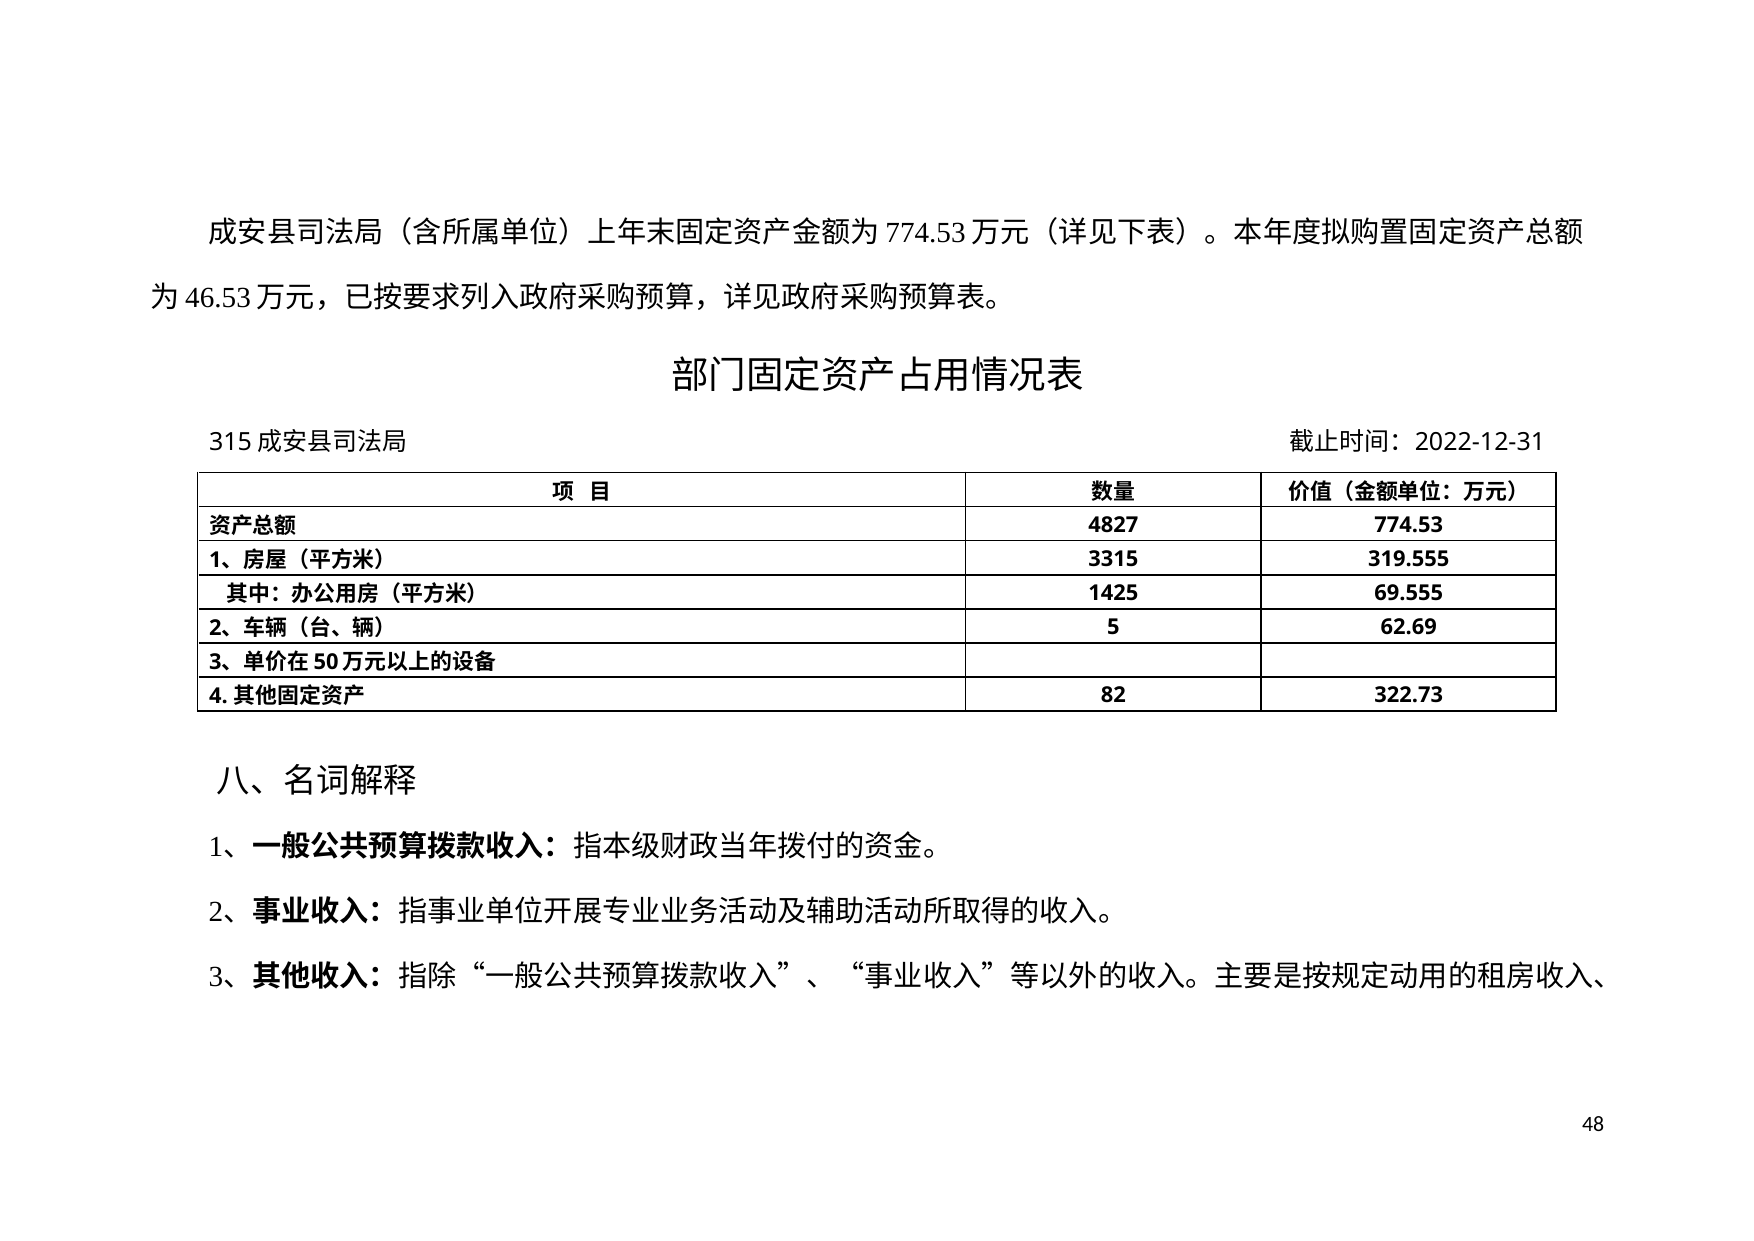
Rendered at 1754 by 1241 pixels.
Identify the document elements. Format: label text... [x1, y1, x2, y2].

text 成安县司法局（含所属单位）上年末固定资产金额为774.53万元（详见下表）。本年度拟购置固定资产总额为46.53万元，已按要求列入政府采购预算，详见政府采购预算表。 [150, 198, 1604, 328]
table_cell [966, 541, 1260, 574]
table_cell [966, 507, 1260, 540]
text 部门固定资产占用情况表 [150, 340, 1604, 405]
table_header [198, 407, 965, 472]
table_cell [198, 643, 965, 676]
text 2、事业收入：指事业单位开展专业业务活动及辅助活动所取得的收入。 [150, 876, 1604, 941]
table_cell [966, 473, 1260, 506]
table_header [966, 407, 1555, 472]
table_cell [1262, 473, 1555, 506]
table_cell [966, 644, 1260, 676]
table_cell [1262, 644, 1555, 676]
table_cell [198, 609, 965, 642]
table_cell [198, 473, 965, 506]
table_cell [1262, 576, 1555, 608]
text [150, 941, 1604, 1006]
text 1、一般公共预算拨款收入：指本级财政当年拨付的资金。 [150, 811, 1604, 876]
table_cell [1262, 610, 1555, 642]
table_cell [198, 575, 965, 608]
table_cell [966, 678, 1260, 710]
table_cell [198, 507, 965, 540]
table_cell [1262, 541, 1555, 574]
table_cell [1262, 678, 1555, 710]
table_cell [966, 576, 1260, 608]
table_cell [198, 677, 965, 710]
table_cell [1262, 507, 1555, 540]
text 八、名词解释 [150, 745, 1604, 810]
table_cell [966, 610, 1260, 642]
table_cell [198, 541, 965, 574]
